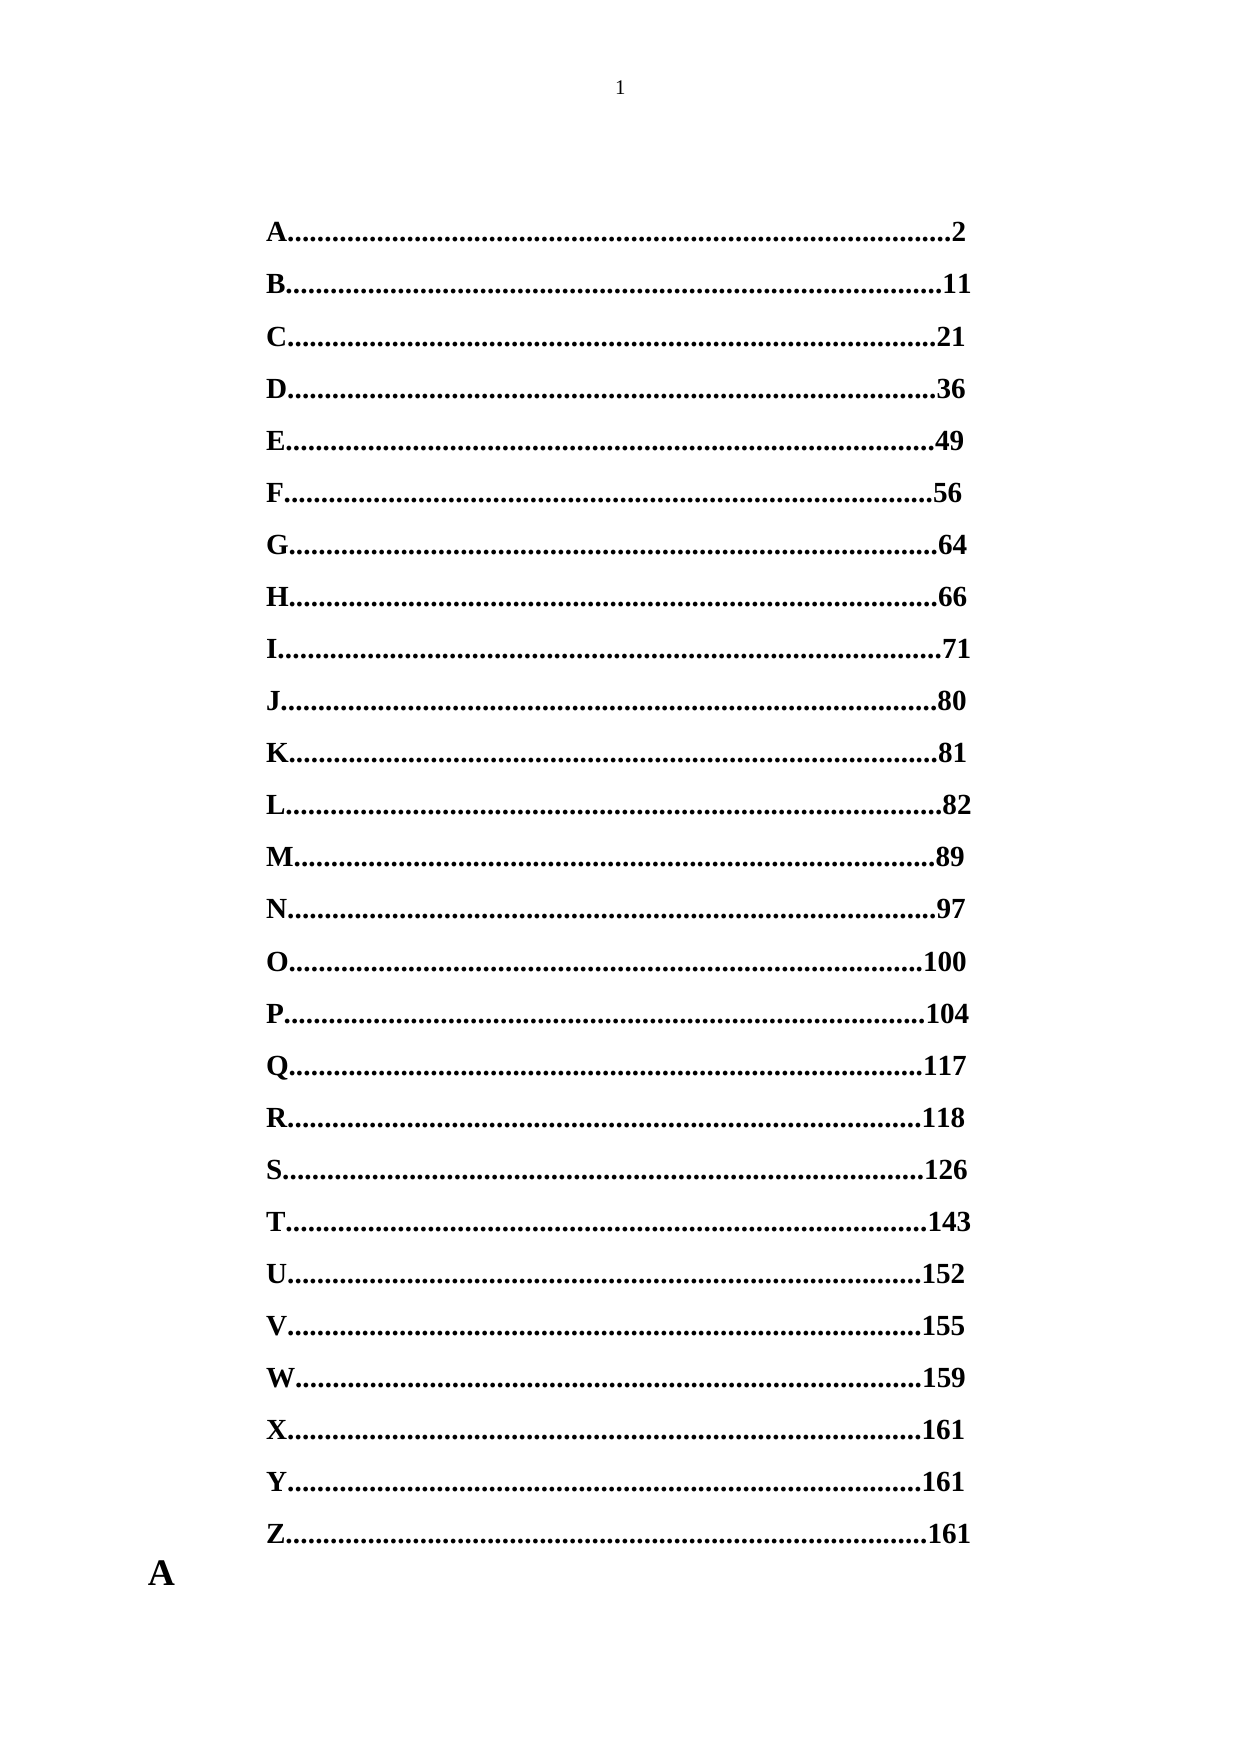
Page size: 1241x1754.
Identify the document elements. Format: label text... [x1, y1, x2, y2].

text Z......................................................................................161 [266, 1517, 974, 1550]
text F.......................................................................................56 [266, 475, 974, 509]
text V.....................................................................................155 [266, 1308, 974, 1342]
text S......................................................................................126 [266, 1152, 974, 1186]
text C.......................................................................................21 [266, 319, 974, 352]
text P......................................................................................104 [266, 996, 974, 1029]
text I.........................................................................................71 [266, 631, 974, 665]
text E.......................................................................................49 [266, 423, 974, 457]
text D.......................................................................................36 [266, 371, 974, 404]
text H.......................................................................................66 [266, 579, 974, 613]
text J........................................................................................80 [266, 683, 974, 717]
text U.....................................................................................152 [266, 1256, 974, 1290]
text K.......................................................................................81 [266, 736, 974, 769]
text O.....................................................................................100 [266, 944, 974, 977]
text L........................................................................................82 [266, 788, 974, 821]
text W....................................................................................159 [266, 1361, 974, 1394]
text A.........................................................................................2 [266, 215, 974, 248]
text R.....................................................................................118 [266, 1100, 974, 1134]
text A [148, 1550, 583, 1593]
text X.....................................................................................161 [266, 1413, 974, 1446]
text Q.....................................................................................117 [266, 1048, 974, 1082]
text Y.....................................................................................161 [266, 1465, 974, 1498]
text B........................................................................................11 [266, 267, 974, 300]
text M......................................................................................89 [266, 840, 974, 873]
text T......................................................................................143 [266, 1204, 974, 1238]
text G.......................................................................................64 [266, 527, 974, 561]
text N.......................................................................................97 [266, 892, 974, 925]
